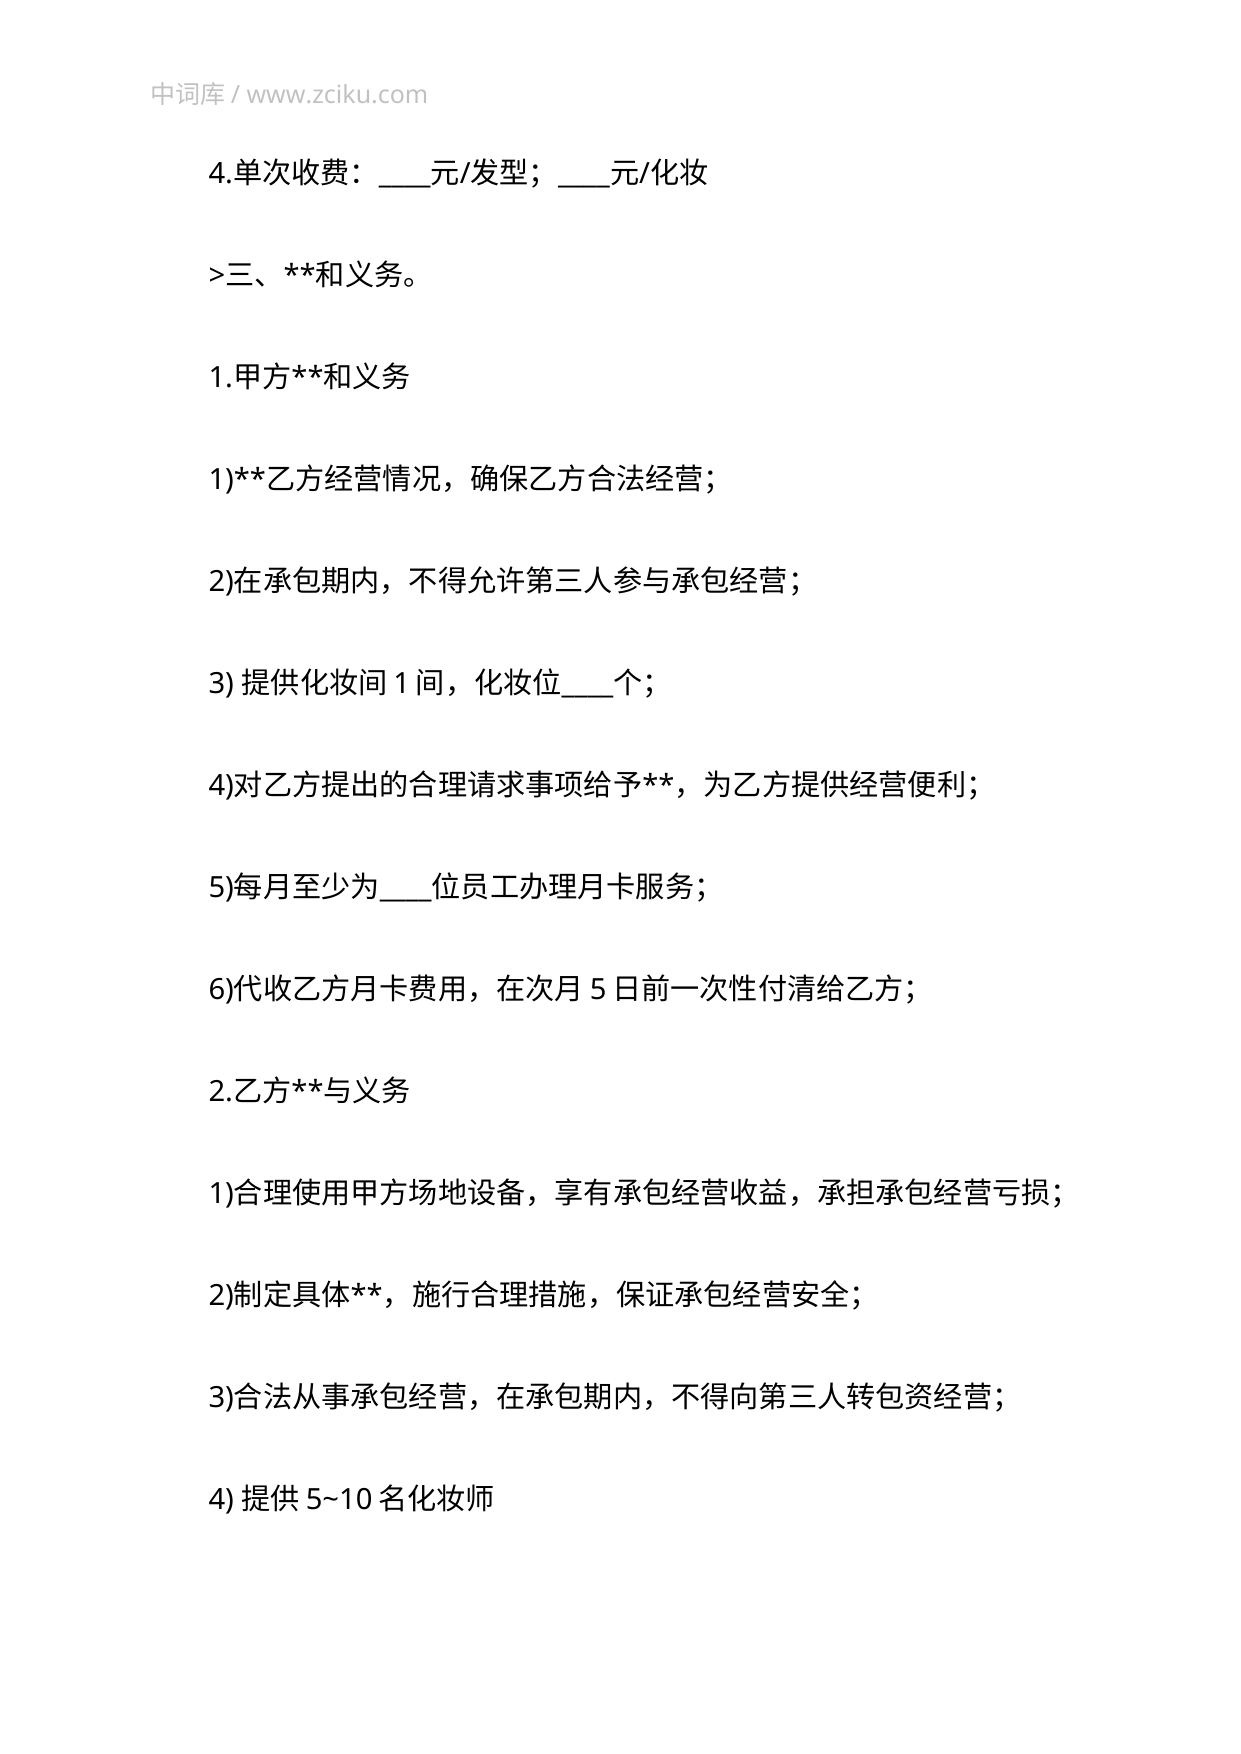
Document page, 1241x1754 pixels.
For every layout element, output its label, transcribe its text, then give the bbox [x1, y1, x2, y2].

text 2.乙方**与义务 [150, 1068, 1090, 1110]
text >三、**和义务。 [150, 252, 1090, 294]
text 4) 提供5~10名化妆师 [150, 1476, 1090, 1518]
text 6)代收乙方月卡费用，在次月5日前一次性付清给乙方； [150, 966, 1090, 1008]
text 4)对乙方提出的合理请求事项给予**，为乙方提供经营便利； [150, 762, 1090, 804]
text 5)每月至少为____位员工办理月卡服务； [150, 864, 1090, 906]
text 1)**乙方经营情况，确保乙方合法经营； [150, 456, 1090, 498]
text 2)制定具体**，施行合理措施，保证承包经营安全； [150, 1272, 1090, 1314]
text 1.甲方**和义务 [150, 354, 1090, 396]
text 3)合法从事承包经营，在承包期内，不得向第三人转包资经营； [150, 1374, 1090, 1416]
text 4.单次收费：____元/发型；____元/化妆 [150, 150, 1090, 192]
text 2)在承包期内，不得允许第三人参与承包经营； [150, 558, 1090, 600]
text 1)合理使用甲方场地设备，享有承包经营收益，承担承包经营亏损； [150, 1170, 1090, 1212]
text 3) 提供化妆间1间，化妆位____个； [150, 660, 1090, 702]
